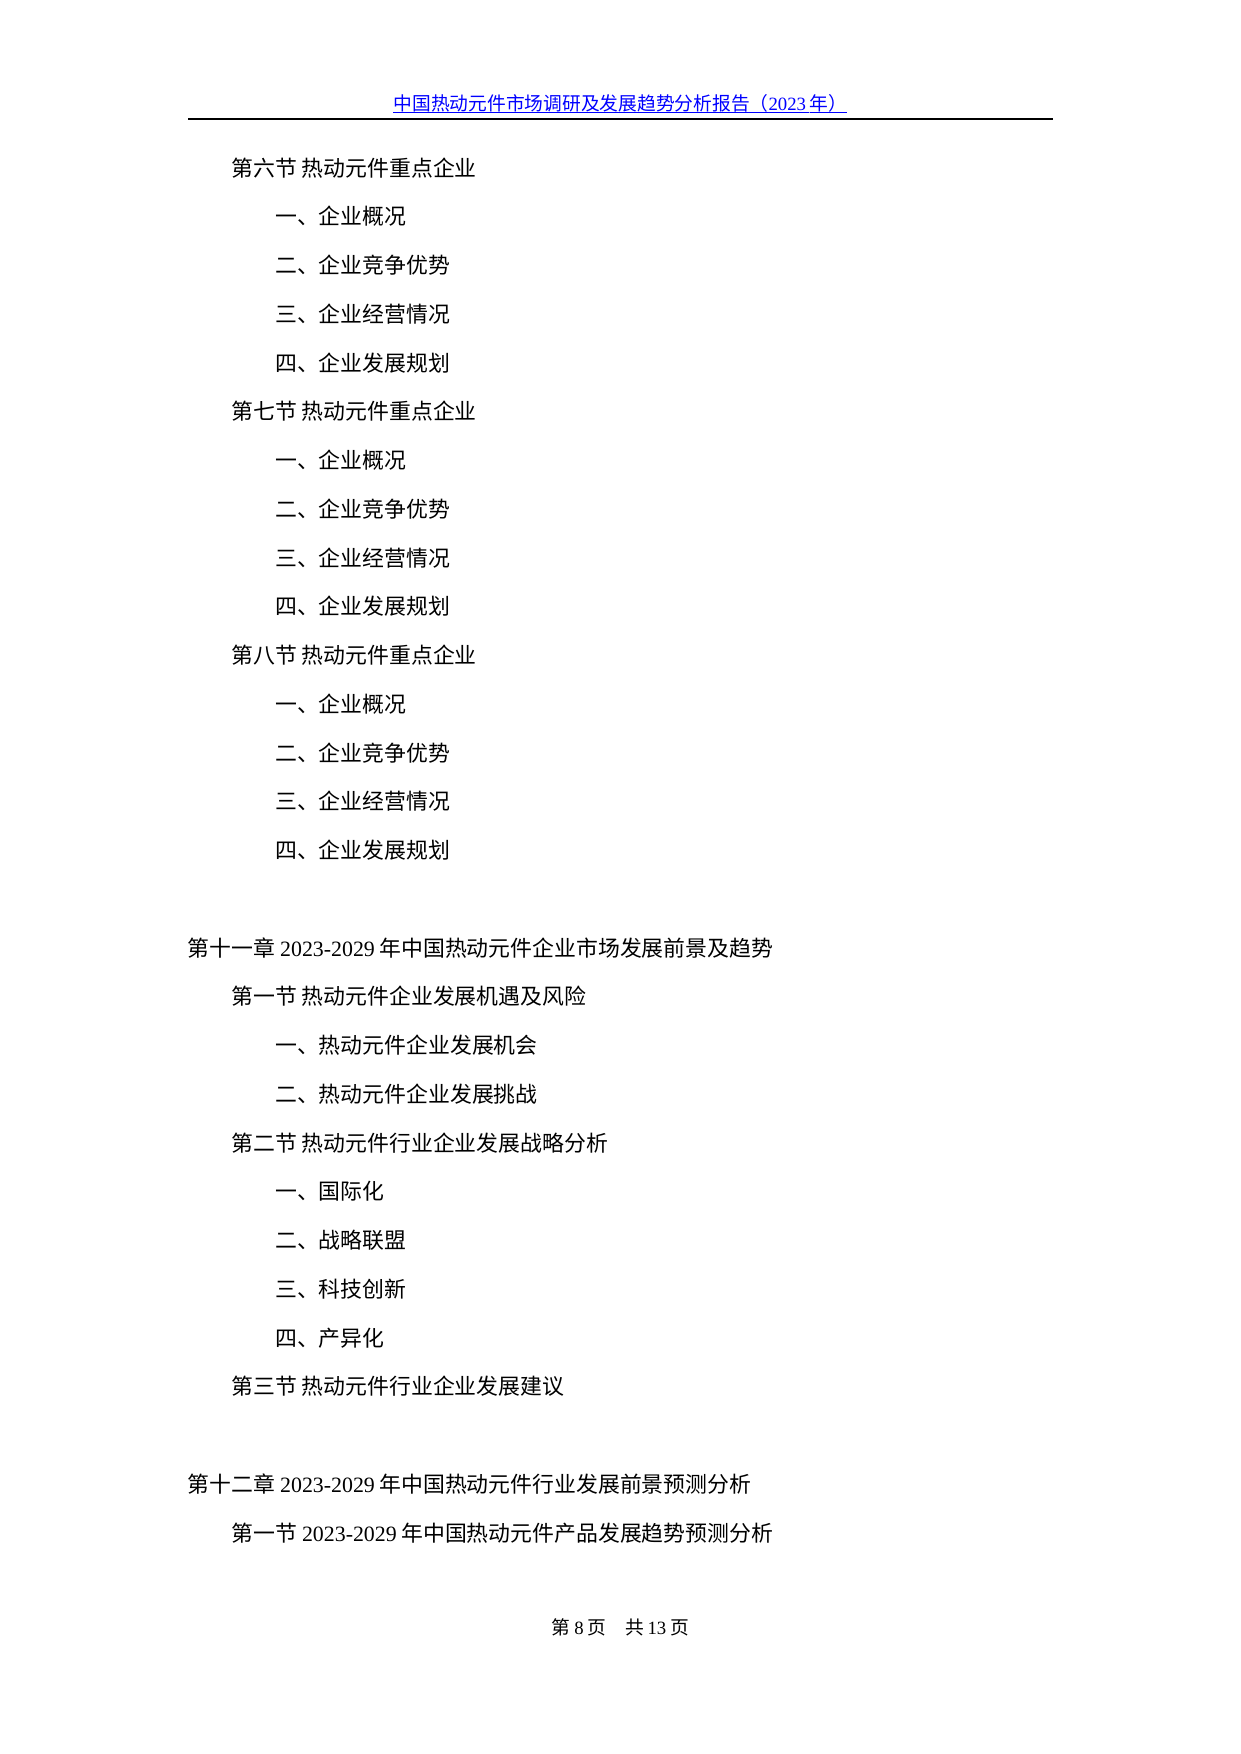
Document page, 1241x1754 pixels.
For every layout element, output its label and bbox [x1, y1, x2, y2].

text [187, 150, 1053, 1548]
